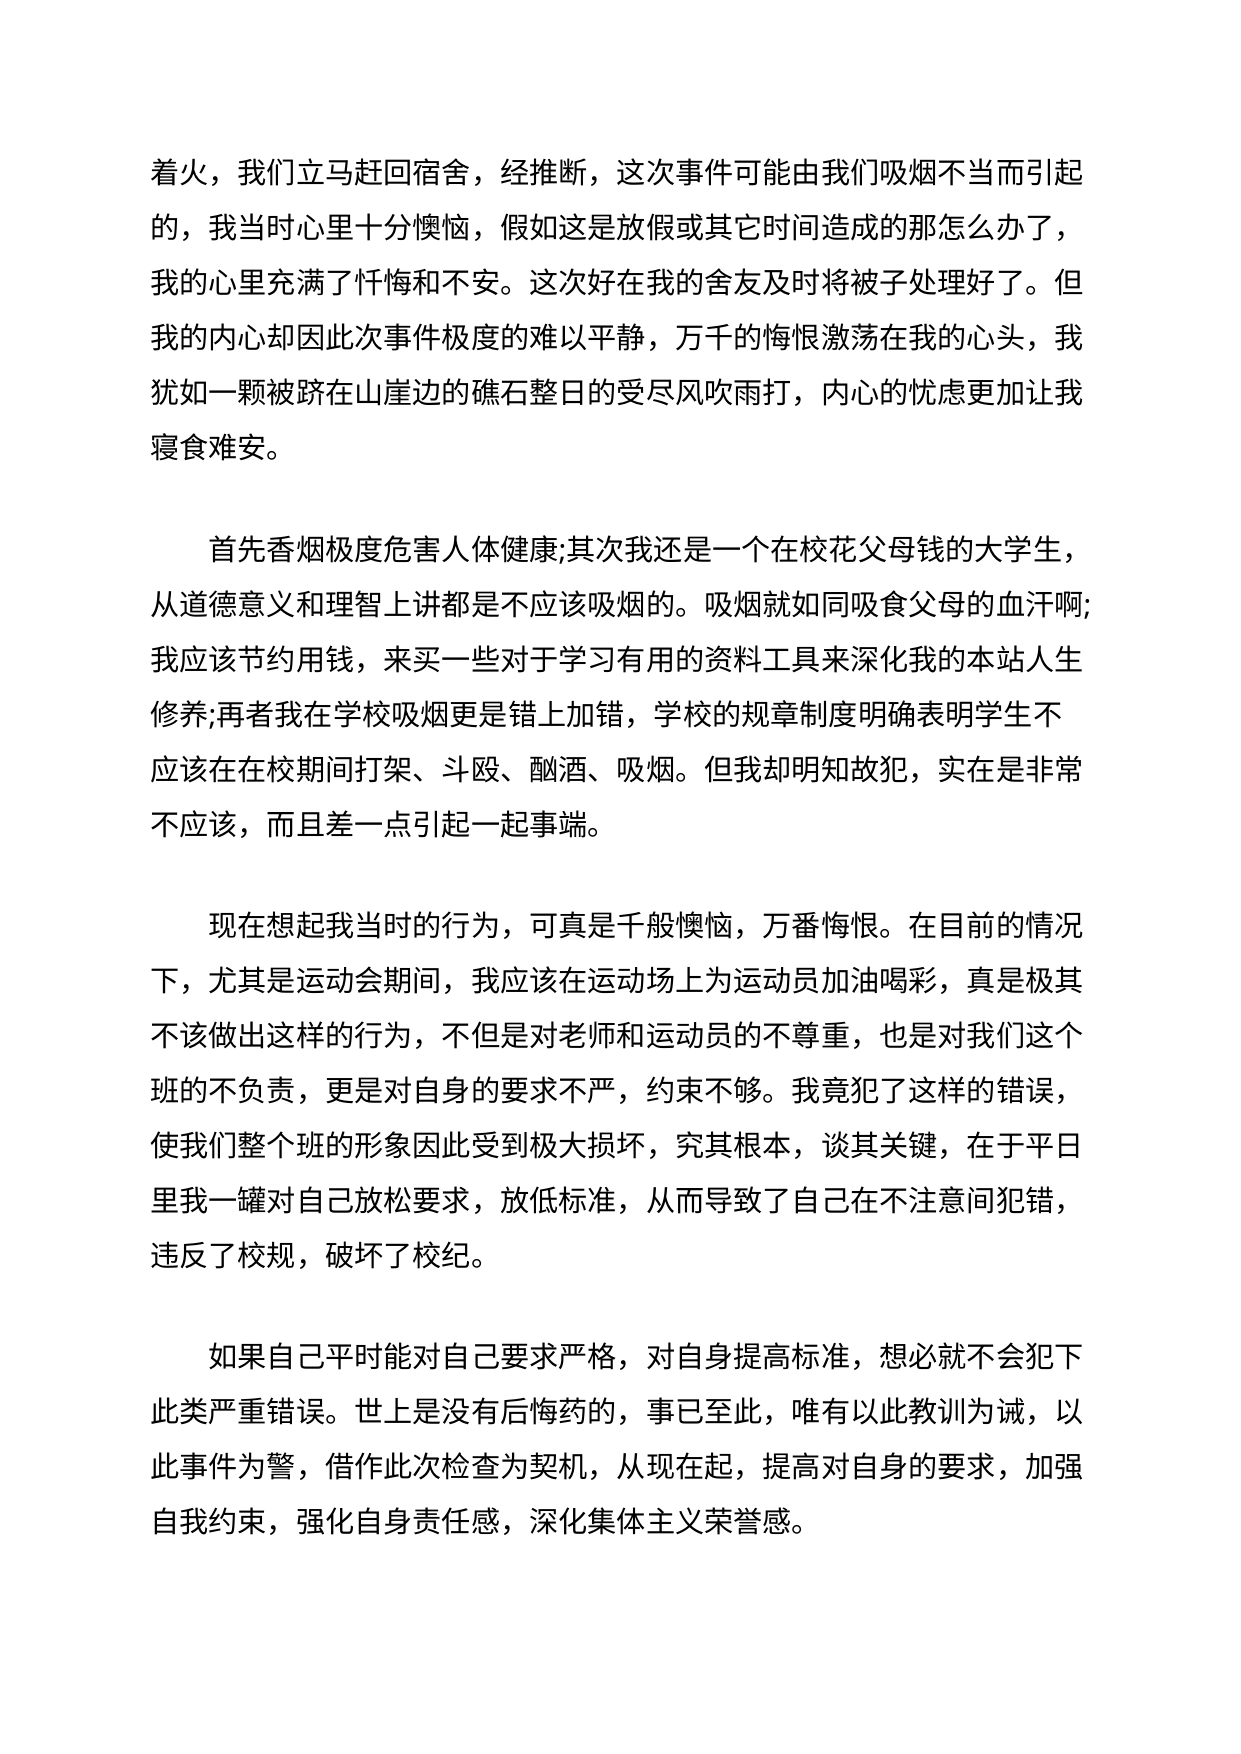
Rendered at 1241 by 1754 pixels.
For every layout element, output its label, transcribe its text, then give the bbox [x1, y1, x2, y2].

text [150, 150, 1090, 467]
text 如果自己平时能对自己要求严格，对自身提高标准，想必就不会犯下此类严重错误。世上是没有后悔药的，事已至此，唯有以此教训为诫，以此事件为警，借作此次检查为契机，从现在起，提高对自身的要求，加强自我约束，强化自身责任感，深化集体主义荣誉感。 [150, 1334, 1090, 1541]
text 首先香烟极度危害人体健康;其次我还是一个在校花父母钱的大学生，从道德意义和理智上讲都是不应该吸烟的。吸烟就如同吸食父母的血汗啊;我应该节约用钱，来买一些对于学习有用的资料工具来深化我的本站人生修养;再者我在学校吸烟更是错上加错，学校的规章制度明确表明学生不应该在在校期间打架、斗殴、酗酒、吸烟。但我却明知故犯，实在是非常不应该，而且差一点引起一起事端。 [150, 526, 1090, 843]
text 现在想起我当时的行为，可真是千般懊恼，万番悔恨。在目前的情况下，尤其是运动会期间，我应该在运动场上为运动员加油喝彩，真是极其不该做出这样的行为，不但是对老师和运动员的不尊重，也是对我们这个班的不负责，更是对自身的要求不严，约束不够。我竟犯了这样的错误，使我们整个班的形象因此受到极大损坏，究其根本，谈其关键，在于平日里我一罐对自己放松要求，放低标准，从而导致了自己在不注意间犯错，违反了校规，破坏了校纪。 [150, 903, 1090, 1274]
